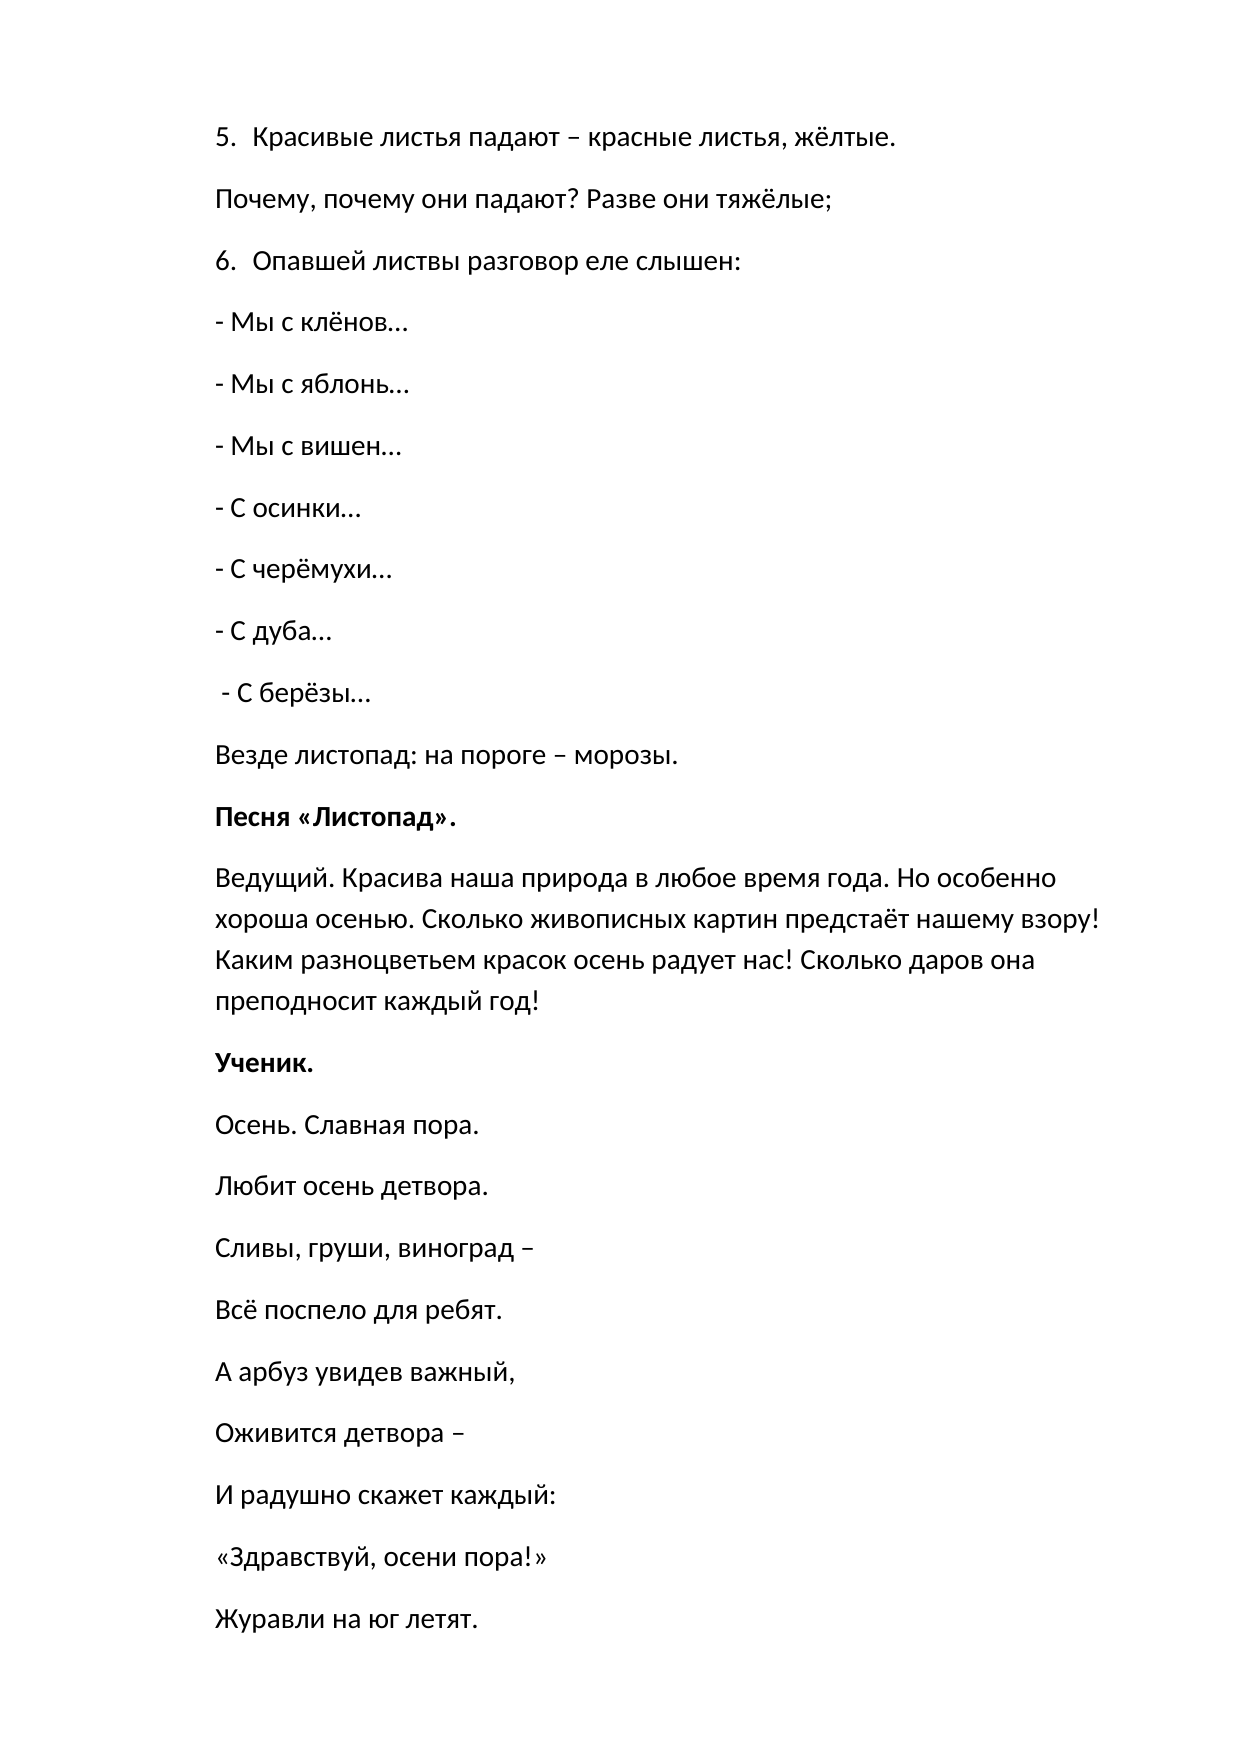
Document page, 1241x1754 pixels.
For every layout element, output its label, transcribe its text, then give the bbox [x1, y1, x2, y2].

text - Мы с яблонь… [215, 365, 1152, 401]
text Оживится детвора – [215, 1414, 1152, 1450]
text - С дуба… [215, 612, 1152, 648]
text Любит осень детвора. [215, 1167, 1152, 1203]
text Ведущий. Красива наша природа в любое время года. Но особенно хороша осенью. Сколько живописных картин предстаёт нашему взору! Каким разноцветьем красок осень радует нас! Сколько даров она преподносит каждый год! [215, 859, 1152, 1018]
text Ученик. [215, 1044, 1152, 1079]
list Красивые листья падают – красные листья, жёлтые. [215, 118, 1152, 154]
text Всё поспело для ребят. [215, 1291, 1152, 1327]
text «Здравствуй, осени пора!» [215, 1538, 1152, 1574]
text Журавли на юг летят. [215, 1600, 1152, 1636]
text Почему, почему они падают? Разве они тяжёлые; [215, 180, 1152, 216]
text А арбуз увидев важный, [215, 1353, 1152, 1388]
text И радушно скажет каждый: [215, 1476, 1152, 1512]
text - С черёмухи… [215, 551, 1152, 586]
text Сливы, груши, виноград – [215, 1229, 1152, 1265]
text - С осинки… [215, 489, 1152, 524]
text - Мы с клёнов… [215, 303, 1152, 339]
text Осень. Славная пора. [215, 1106, 1152, 1141]
list Опавшей листвы разговор еле слышен: [215, 242, 1152, 277]
text Везде листопад: на пороге – морозы. [215, 736, 1152, 771]
text Песня «Листопад». [215, 798, 1152, 833]
text - Мы с вишен… [215, 427, 1152, 463]
text - С берёзы… [215, 674, 1152, 710]
